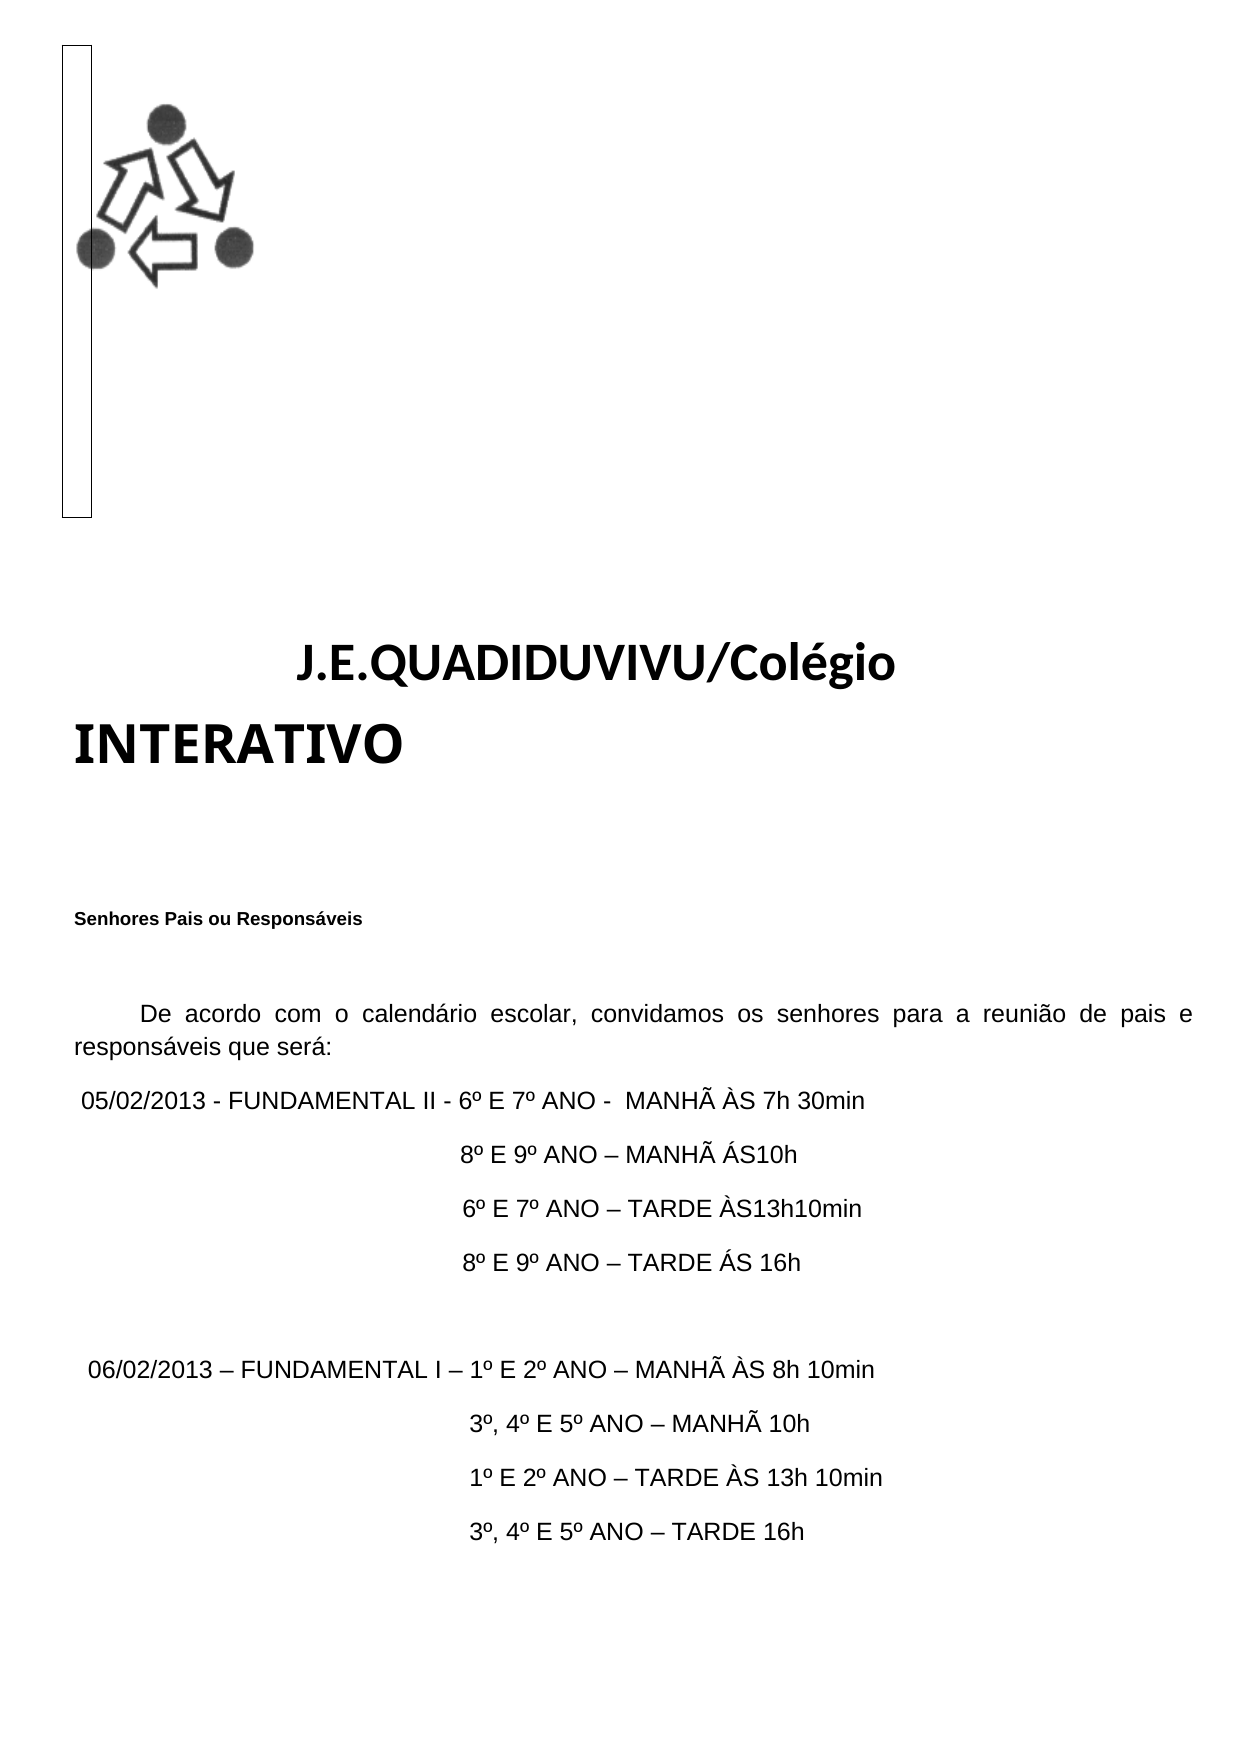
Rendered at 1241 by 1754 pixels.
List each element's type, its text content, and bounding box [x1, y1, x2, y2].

text De acordo com o calendário escolar, convidamos os senhores para a reunião de pais e responsáveis que será: [74, 999, 1196, 1061]
text 05/02/2013 - FUNDAMENTAL II - 6º E 7º ANO - MANHÃ ÀS 7h 30min [74, 1086, 1196, 1115]
table_header [63, 46, 91, 517]
text Senhores Pais ou Responsáveis [74, 908, 1196, 929]
text 3º, 4º E 5º ANO – MANHÃ 10h [74, 1409, 1196, 1438]
text J.E.QUADIDUVIVU/Colégio INTERATIVO [74, 628, 1196, 779]
text 8º E 9º ANO – TARDE ÁS 16h [74, 1247, 1196, 1276]
text 8º E 9º ANO – MANHÃ ÁS10h [74, 1140, 1196, 1168]
text 6º E 7º ANO – TARDE ÀS13h10min [74, 1194, 1196, 1222]
text 06/02/2013 – FUNDAMENTAL I – 1º E 2º ANO – MANHÃ ÀS 8h 10min [74, 1355, 1196, 1384]
text 3º, 4º E 5º ANO – TARDE 16h [74, 1517, 1196, 1546]
text 1º E 2º ANO – TARDE ÀS 13h 10min [74, 1463, 1196, 1492]
